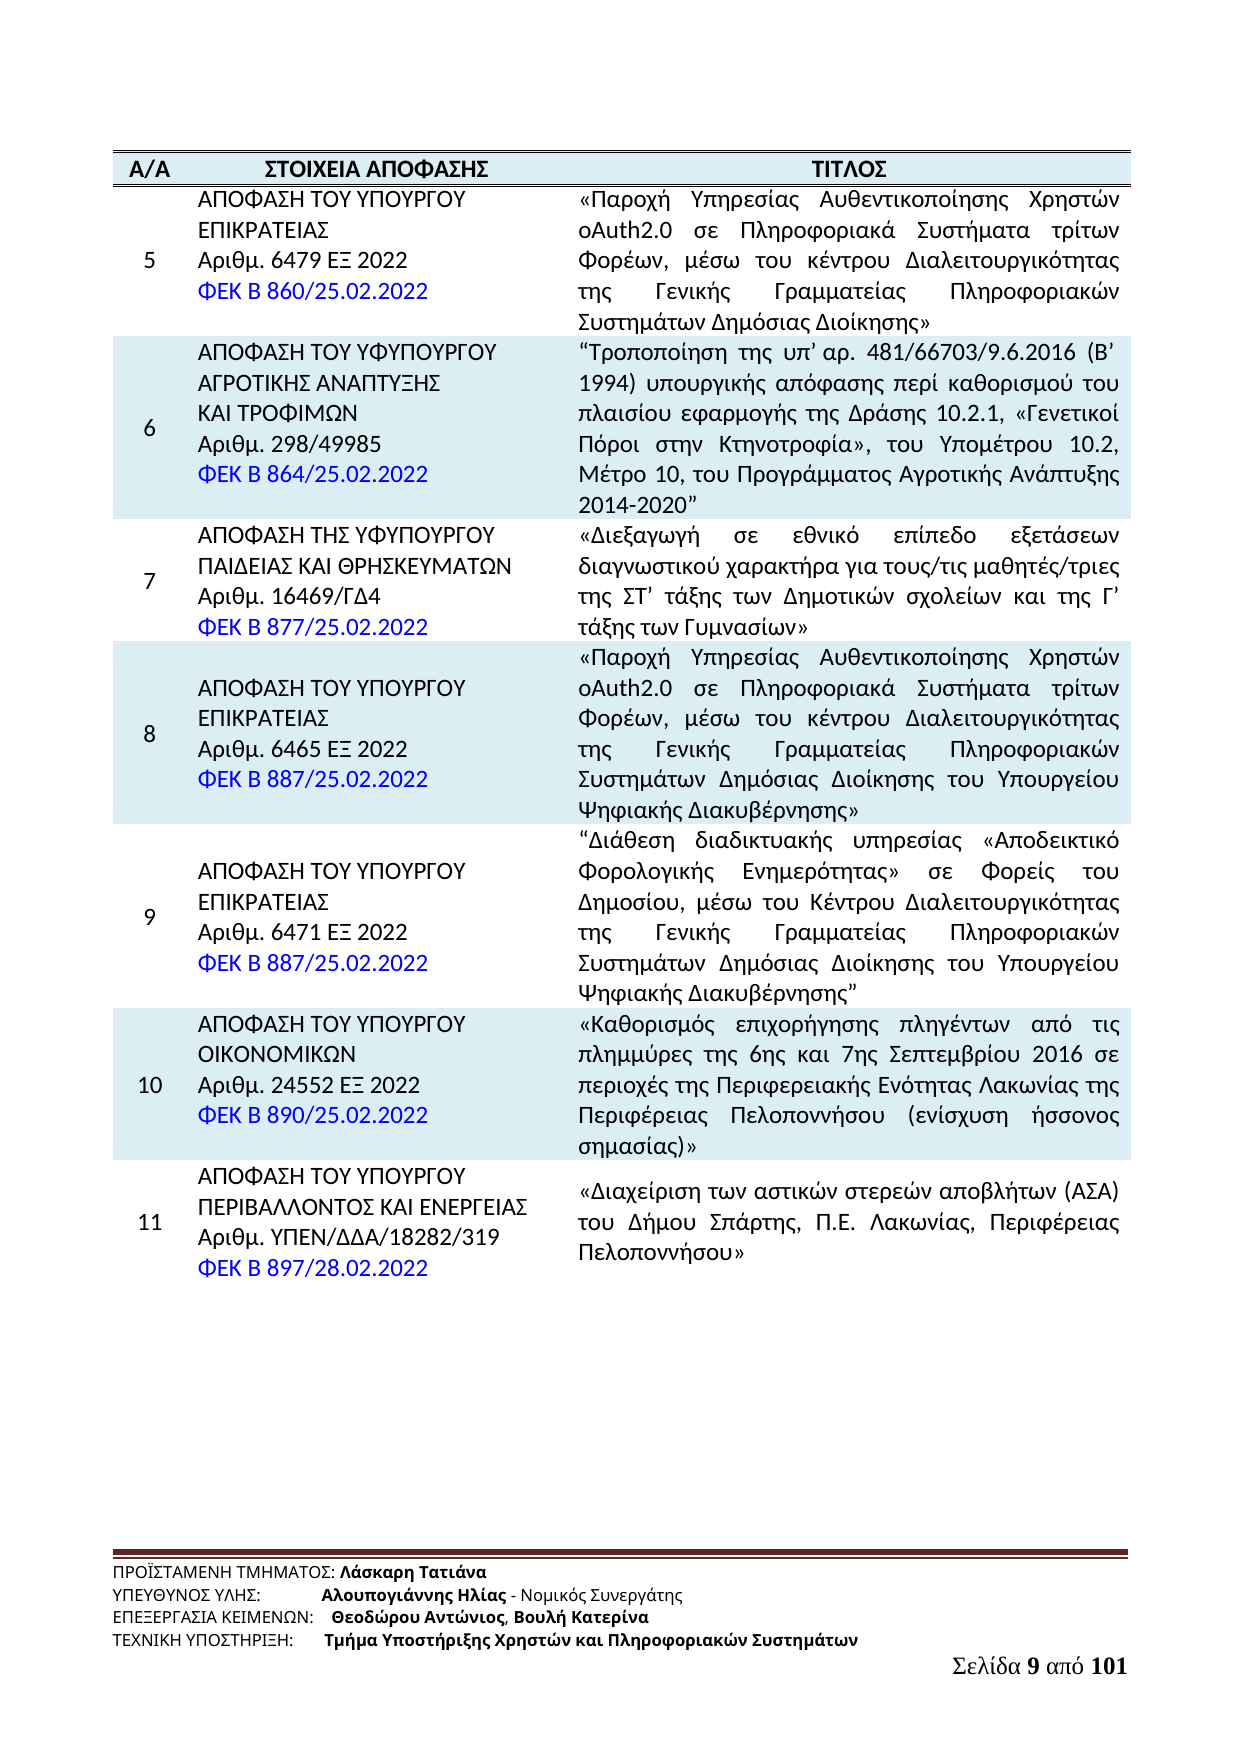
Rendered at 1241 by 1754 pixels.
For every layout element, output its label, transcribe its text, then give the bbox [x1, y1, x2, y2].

table_cell 7 [113, 519, 186, 641]
table_cell «Παροχή Υπηρεσίας Αυθεντικοποίησης Χρηστών oAuth2.0 σε Πληροφοριακά Συστήματα τρίτων Φορέων, μέσω του κέντρου Διαλειτουργικότητας της Γενικής Γραμματείας Πληροφοριακών Συστημάτων Δημόσιας Διοίκησης» [567, 187, 1131, 336]
table_cell «Καθορισμός επιχορήγησης πληγέντων από τις πλημμύρες της 6ης και 7ης Σεπτεμβρίου 2016 σε περιοχές της Περιφερειακής Ενότητας Λακωνίας της Περιφέρειας Πελοποννήσου (ενίσχυση ήσσονος σημασίας)» [567, 1008, 1131, 1160]
table_cell 6 [113, 336, 186, 519]
table_cell ΑΠΟΦΑΣΗ ΤΟΥ ΥΦΥΠΟΥΡΓΟΥ ΑΓΡΟΤΙΚΗΣ ΑΝΑΠΤΥΞΗΣ ΚΑΙ ΤΡΟΦΙΜΩΝ Αριθμ. 298/49985 ΦΕΚ B 864/25.02.2022 [186, 336, 567, 519]
table_cell “Τροποποίηση της υπ’ αρ. 481/66703/9.6.2016 (Β’ 1994) υπουργικής απόφασης περί καθορισμού του πλαισίου εφαρμογής της Δράσης 10.2.1, «Γενετικοί Πόροι στην Κτηνοτροφία», του Υπομέτρου 10.2, Μέτρο 10, του Προγράμματος Αγροτικής Ανάπτυξης 2014-2020” [567, 336, 1131, 519]
table_cell “Διάθεση διαδικτυακής υπηρεσίας «Αποδεικτικό Φορολογικής Ενημερότητας» σε Φορείς του Δημοσίου, μέσω του Κέντρου Διαλειτουργικότητας της Γενικής Γραμματείας Πληροφοριακών Συστημάτων Δημόσιας Διοίκησης του Υπουργείου Ψηφιακής Διακυβέρνησης” [567, 825, 1131, 1008]
table_cell ΑΠΟΦΑΣΗ ΤΟΥ ΥΠΟΥΡΓΟΥ ΕΠΙΚΡΑΤΕΙΑΣ Αριθμ. 6465 ΕΞ 2022 ΦΕΚ B 887/25.02.2022 [186, 641, 567, 824]
table_cell ΑΠΟΦΑΣΗ ΤΟΥ ΥΠΟΥΡΓΟΥ ΕΠΙΚΡΑΤΕΙΑΣ Αριθμ. 6471 ΕΞ 2022 ΦΕΚ B 887/25.02.2022 [186, 825, 567, 1008]
table_cell ΑΠΟΦΑΣΗ ΤΟΥ ΥΠΟΥΡΓΟΥ ΟΙΚΟΝΟΜΙΚΩΝ Αριθμ. 24552 ΕΞ 2022 ΦΕΚ B 890/25.02.2022 [186, 1008, 567, 1160]
table_cell 9 [113, 825, 186, 1008]
table_cell «Διαχείριση των αστικών στερεών αποβλήτων (ΑΣΑ) του Δήμου Σπάρτης, Π.Ε. Λακωνίας, Περιφέρειας Πελοποννήσου» [567, 1160, 1131, 1282]
table_cell ΑΠΟΦΑΣΗ ΤΟΥ ΥΠΟΥΡΓΟΥ ΠΕΡΙΒΑΛΛΟΝΤΟΣ ΚΑΙ ΕΝΕΡΓΕΙΑΣ Αριθμ. ΥΠΕΝ/ΔΔΑ/18282/319 ΦΕΚ B 897/28.02.2022 [186, 1160, 567, 1282]
table_cell 10 [113, 1008, 186, 1160]
table_cell ΑΠΟΦΑΣΗ ΤΟΥ ΥΠΟΥΡΓΟΥ ΕΠΙΚΡΑΤΕΙΑΣ Αριθμ. 6479 ΕΞ 2022 ΦΕΚ B 860/25.02.2022 [186, 187, 567, 336]
table_header ΤΙΤΛΟΣ [567, 153, 1131, 184]
table_header A/A [113, 153, 186, 184]
table_header ΣΤΟΙΧΕΙΑ ΑΠΟΦΑΣΗΣ [186, 153, 567, 184]
table_cell ΑΠΟΦΑΣΗ ΤΗΣ ΥΦΥΠΟΥΡΓΟΥ ΠΑΙΔΕΙΑΣ ΚΑΙ ΘΡΗΣΚΕΥΜΑΤΩΝ Αριθμ. 16469/ΓΔ4 ΦΕΚ B 877/25.02.2022 [186, 519, 567, 641]
table_cell «Διεξαγωγή σε εθνικό επίπεδο εξετάσεων διαγνωστικού χαρακτήρα για τους/τις μαθητές/τριες της ΣΤ’ τάξης των Δημοτικών σχολείων και της Γ’ τάξης των Γυμνασίων» [567, 519, 1131, 641]
table_cell 11 [113, 1160, 186, 1282]
table_cell «Παροχή Υπηρεσίας Αυθεντικοποίησης Χρηστών oAuth2.0 σε Πληροφοριακά Συστήματα τρίτων Φορέων, μέσω του κέντρου Διαλειτουργικότητας της Γενικής Γραμματείας Πληροφοριακών Συστημάτων Δημόσιας Διοίκησης του Υπουργείου Ψηφιακής Διακυβέρνησης» [567, 641, 1131, 824]
table_cell 8 [113, 641, 186, 824]
table_cell 5 [113, 187, 186, 336]
